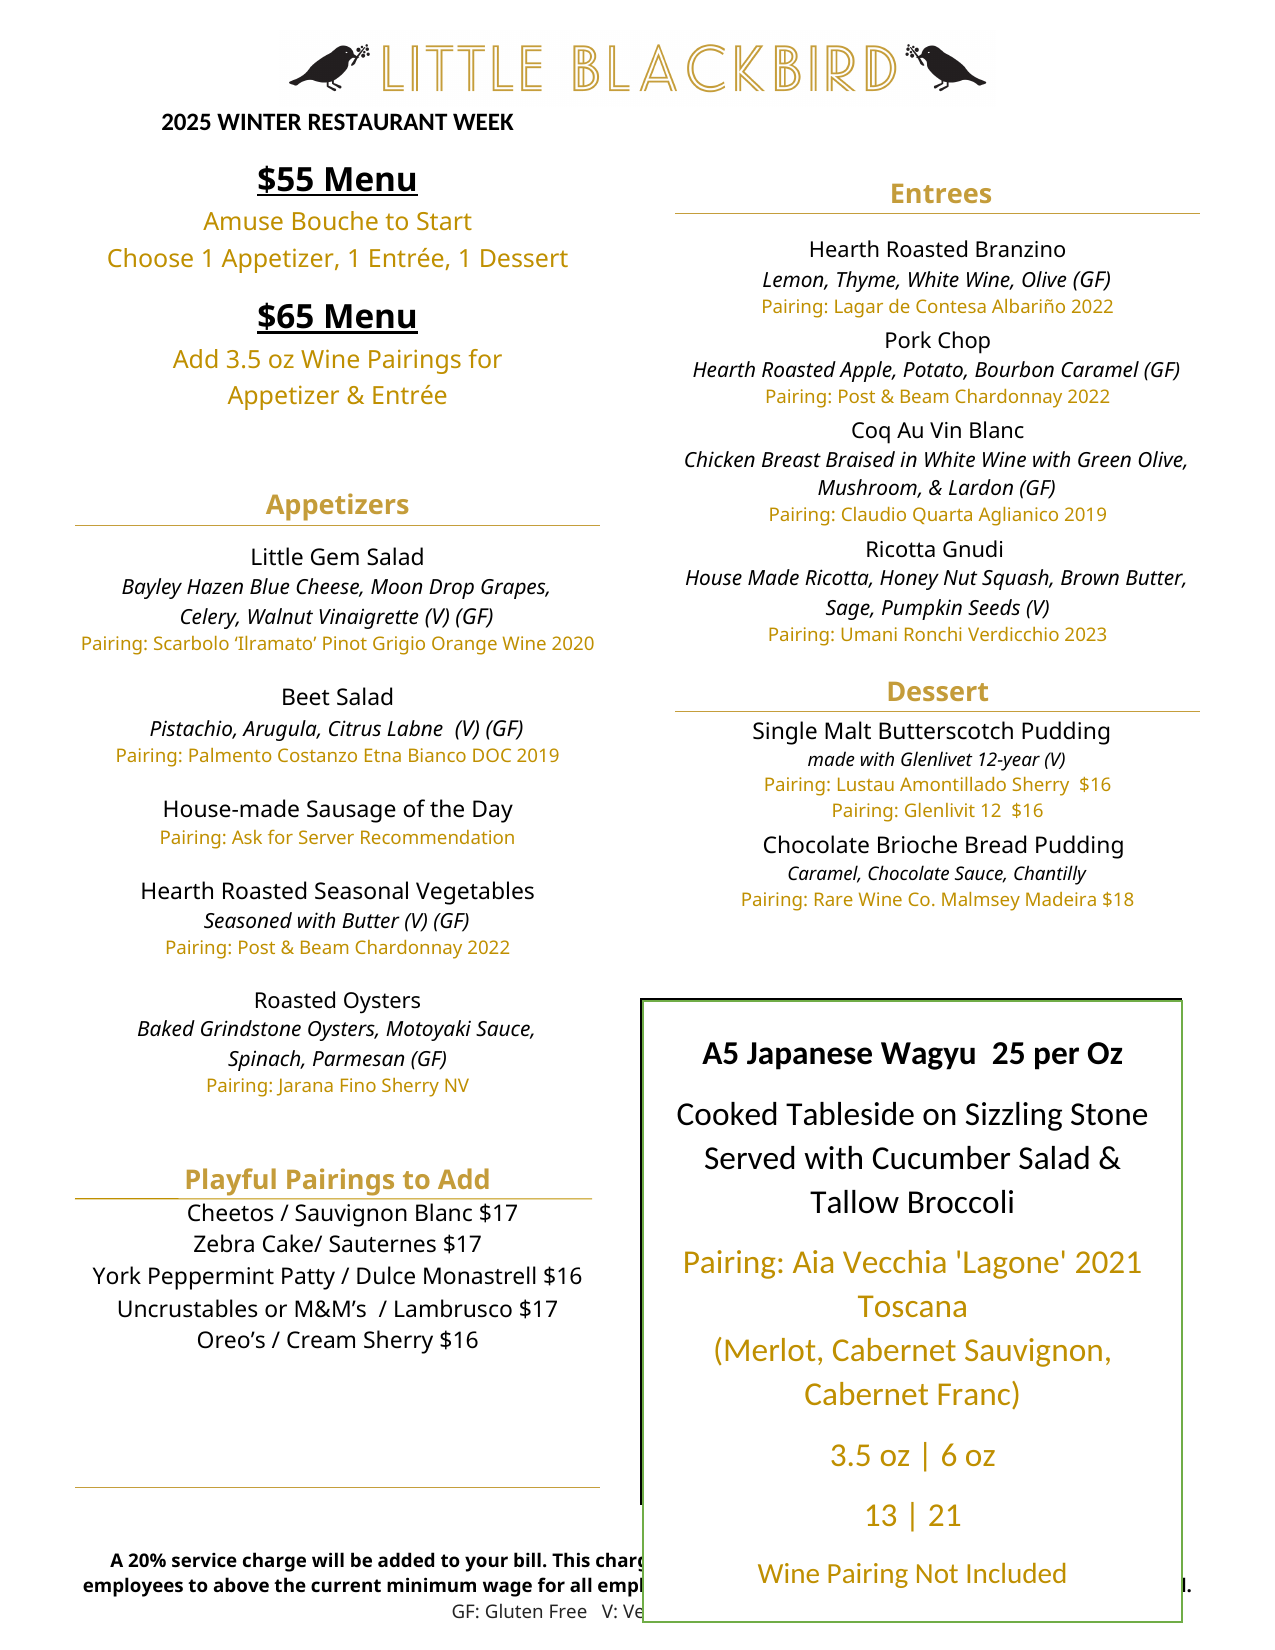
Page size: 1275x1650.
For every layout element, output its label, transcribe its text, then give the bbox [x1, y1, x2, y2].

text Playful Pairings to Add [75, 1160, 600, 1197]
text Entrees [675, 174, 1200, 213]
text Little Gem Salad Bayley Hazen Blue Cheese, Moon Drop Grapes, Celery, Walnut Vinaigrette (V) (GF) Pairing: Scarbolo ‘Ilramato’ Pinot Grigio Orange Wine 2020 [75, 541, 600, 656]
text Hearth Roasted Seasonal Vegetables Seasoned with Butter (V) (GF) Pairing: Post & Beam Chardonnay 2022 [75, 874, 600, 960]
text Ricotta Gnudi House Made Ricotta, Honey Nut Squash, Brown Butter, Sage, Pumpkin Seeds (V) Pairing: Umani Ronchi Verdicchio 2023 [675, 533, 1200, 647]
text House-made Sausage of the Day Pairing: Ask for Server Recommendation [75, 793, 600, 849]
text Cheetos / Sauvignon Blanc $17 Zebra Cake/ Sauternes $17 York Peppermint Patty / Dulce Monastrell $16 [75, 1197, 600, 1291]
text Beet Salad Pistachio, Arugula, Citrus Labne (V) (GF) Pairing: Palmento Costanzo Etna Bianco DOC 2019 [75, 681, 600, 768]
text Dessert [675, 672, 1200, 711]
text 2025 WINTER RESTAURANT WEEK [75, 106, 600, 137]
text Single Malt Butterscotch Pudding made with Glenlivet 12-year (V) Pairing: Lustau Amontillado Sherry $16 Pairing: Glenlivit 12 $16 [675, 715, 1200, 823]
text Chocolate Brioche Bread Pudding Caramel, Chocolate Sauce, Chantilly Pairing: Rare Wine Co. Malmsey Madeira $18 [675, 829, 1200, 973]
text Hearth Roasted Branzino Lemon, Thyme, White Wine, Olive (GF) Pairing: Lagar de Contesa Albariño 2022 [675, 234, 1200, 319]
text $65 Menu Add 3.5 oz Wine Pairings for Appetizer & Entrée [75, 293, 600, 415]
text Roasted Oysters Baked Grindstone Oysters, Motoyaki Sauce, Spinach, Parmesan (GF) Pairing: Jarana Fino Sherry NV [75, 985, 600, 1098]
text Pork Chop Hearth Roasted Apple, Potato, Bourbon Caramel (GF) Pairing: Post & Beam Chardonnay 2022 [675, 325, 1200, 409]
text $55 Menu Amuse Bouche to Start Choose 1 Appetizer, 1 Entrée, 1 Dessert [75, 156, 600, 278]
picture [278, 30, 997, 107]
text Appetizers [75, 486, 600, 525]
text Uncrustables or M&M’s / Lambrusco $17 Oreo’s / Cream Sherry $16 [75, 1293, 600, 1355]
text Coq Au Vin Blanc Chicken Breast Braised in White Wine with Green Olive, Mushroom, & Lardon (GF) Pairing: Claudio Quarta Aglianico 2019 [675, 415, 1200, 527]
